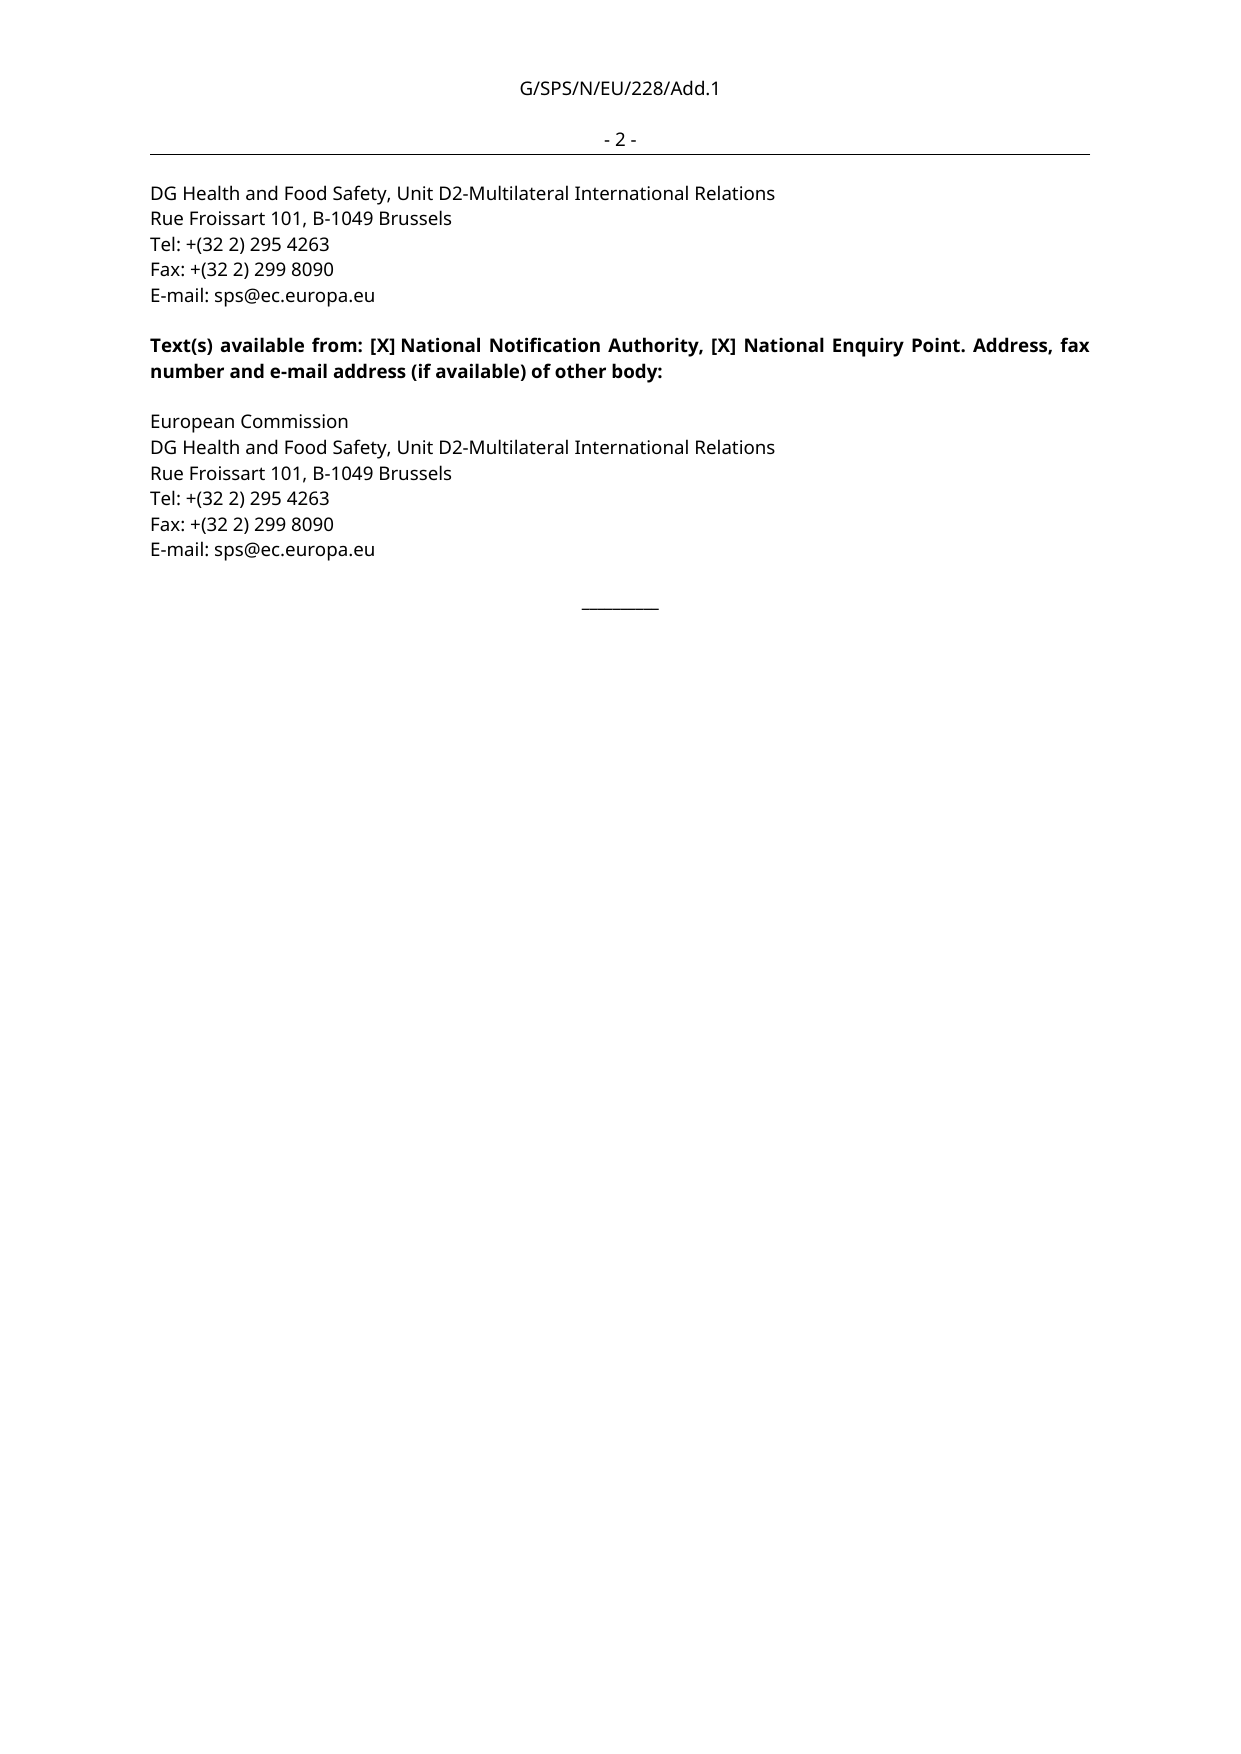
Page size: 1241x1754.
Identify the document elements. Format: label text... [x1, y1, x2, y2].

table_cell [139, 180, 1101, 333]
table_cell Text(s) available from: [X] National Notification Authority, [X] National Enquiry Point. Address, fax number and e-mail address (if available) of other body: [139, 333, 1101, 409]
text __________ [150, 587, 1090, 612]
